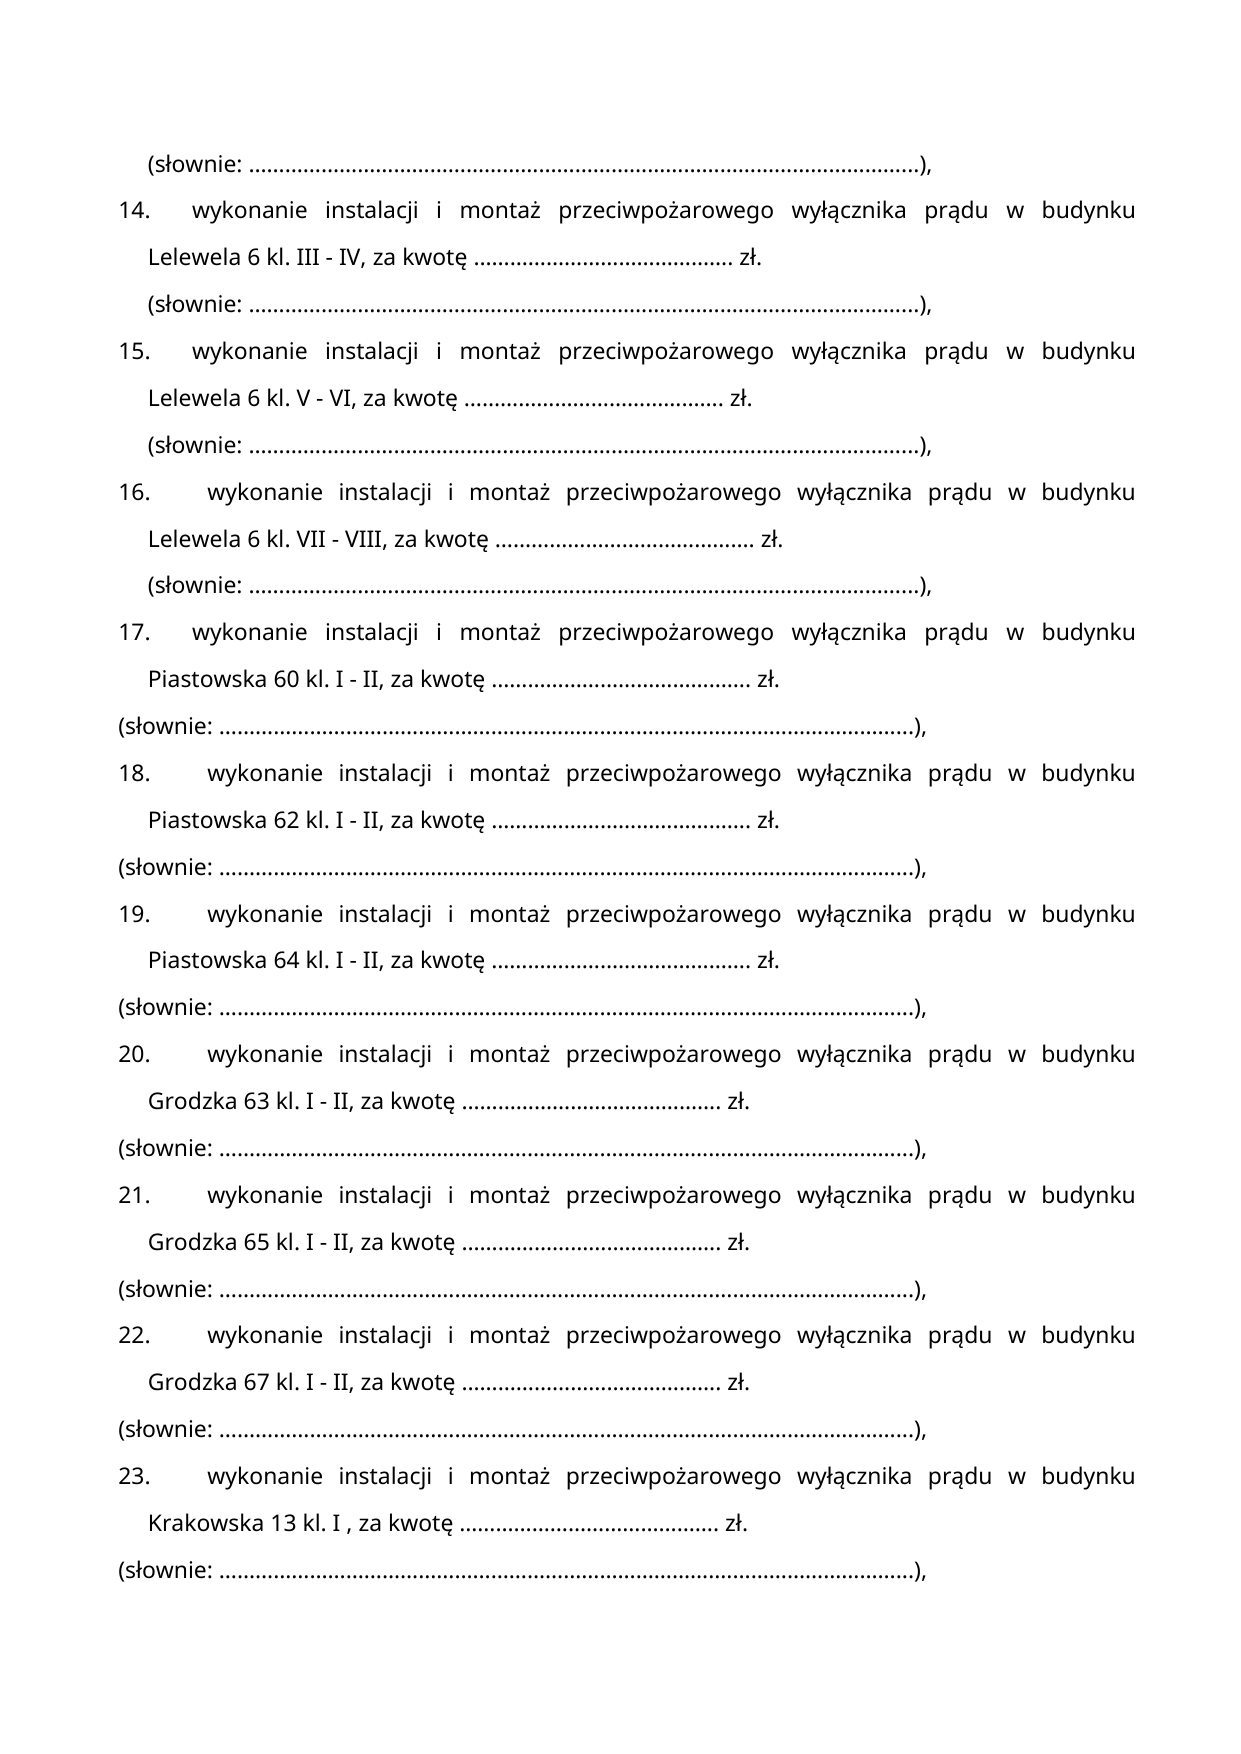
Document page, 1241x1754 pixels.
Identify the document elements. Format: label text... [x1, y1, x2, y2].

list wykonanie instalacji i montaż przeciwpożarowego wyłącznika prądu w budynku Lelewela 6 kl. III - IV, za kwotę ……………………………………. zł. [118, 194, 1137, 273]
list wykonanie instalacji i montaż przeciwpożarowego wyłącznika prądu w budynku Lelewela 6 kl. V - VI, za kwotę ……………………………………. zł. [118, 335, 1137, 413]
text (słownie: ………………………………………………………………………………………………...), [148, 429, 1137, 460]
text (słownie: ………………………………………………………………………….………………………...), [118, 710, 1137, 741]
list wykonanie instalacji i montaż przeciwpożarowego wyłącznika prądu w budynku Piastowska 60 kl. I - II, za kwotę ……………………………………. zł. [118, 616, 1137, 694]
text (słownie: ………………………………………………………………………………………………...), [148, 569, 1137, 601]
text (słownie: ………………………………………………………………………….………………………...), [118, 851, 1137, 882]
list wykonanie instalacji i montaż przeciwpożarowego wyłącznika prądu w budynku Piastowska 62 kl. I - II, za kwotę ……………………………………. zł. [118, 757, 1137, 835]
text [118, 1554, 1137, 1585]
list wykonanie instalacji i montaż przeciwpożarowego wyłącznika prądu w budynku Piastowska 64 kl. I - II, za kwotę ……………………………………. zł. [118, 898, 1137, 976]
text (słownie: ………………………………………………………………………….………………………...), [118, 991, 1137, 1023]
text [148, 148, 1137, 179]
text (słownie: ………………………………………………………………………….………………………...), [118, 1413, 1137, 1444]
list wykonanie instalacji i montaż przeciwpożarowego wyłącznika prądu w budynku Grodzka 67 kl. I - II, za kwotę ……………………………………. zł. [118, 1319, 1137, 1398]
text (słownie: ………………………………………………………………………….………………………...), [118, 1273, 1137, 1304]
list wykonanie instalacji i montaż przeciwpożarowego wyłącznika prądu w budynku Grodzka 65 kl. I - II, za kwotę ……………………………………. zł. [118, 1179, 1137, 1257]
list wykonanie instalacji i montaż przeciwpożarowego wyłącznika prądu w budynku Lelewela 6 kl. VII - VIII, za kwotę ……………………………………. zł. [118, 476, 1137, 554]
list wykonanie instalacji i montaż przeciwpożarowego wyłącznika prądu w budynku Krakowska 13 kl. I , za kwotę ……………………………………. zł. [118, 1460, 1137, 1538]
text (słownie: ………………………………………………………………………………………………...), [148, 288, 1137, 319]
text (słownie: ………………………………………………………………………….………………………...), [118, 1132, 1137, 1163]
list wykonanie instalacji i montaż przeciwpożarowego wyłącznika prądu w budynku Grodzka 63 kl. I - II, za kwotę ……………………………………. zł. [118, 1038, 1137, 1116]
